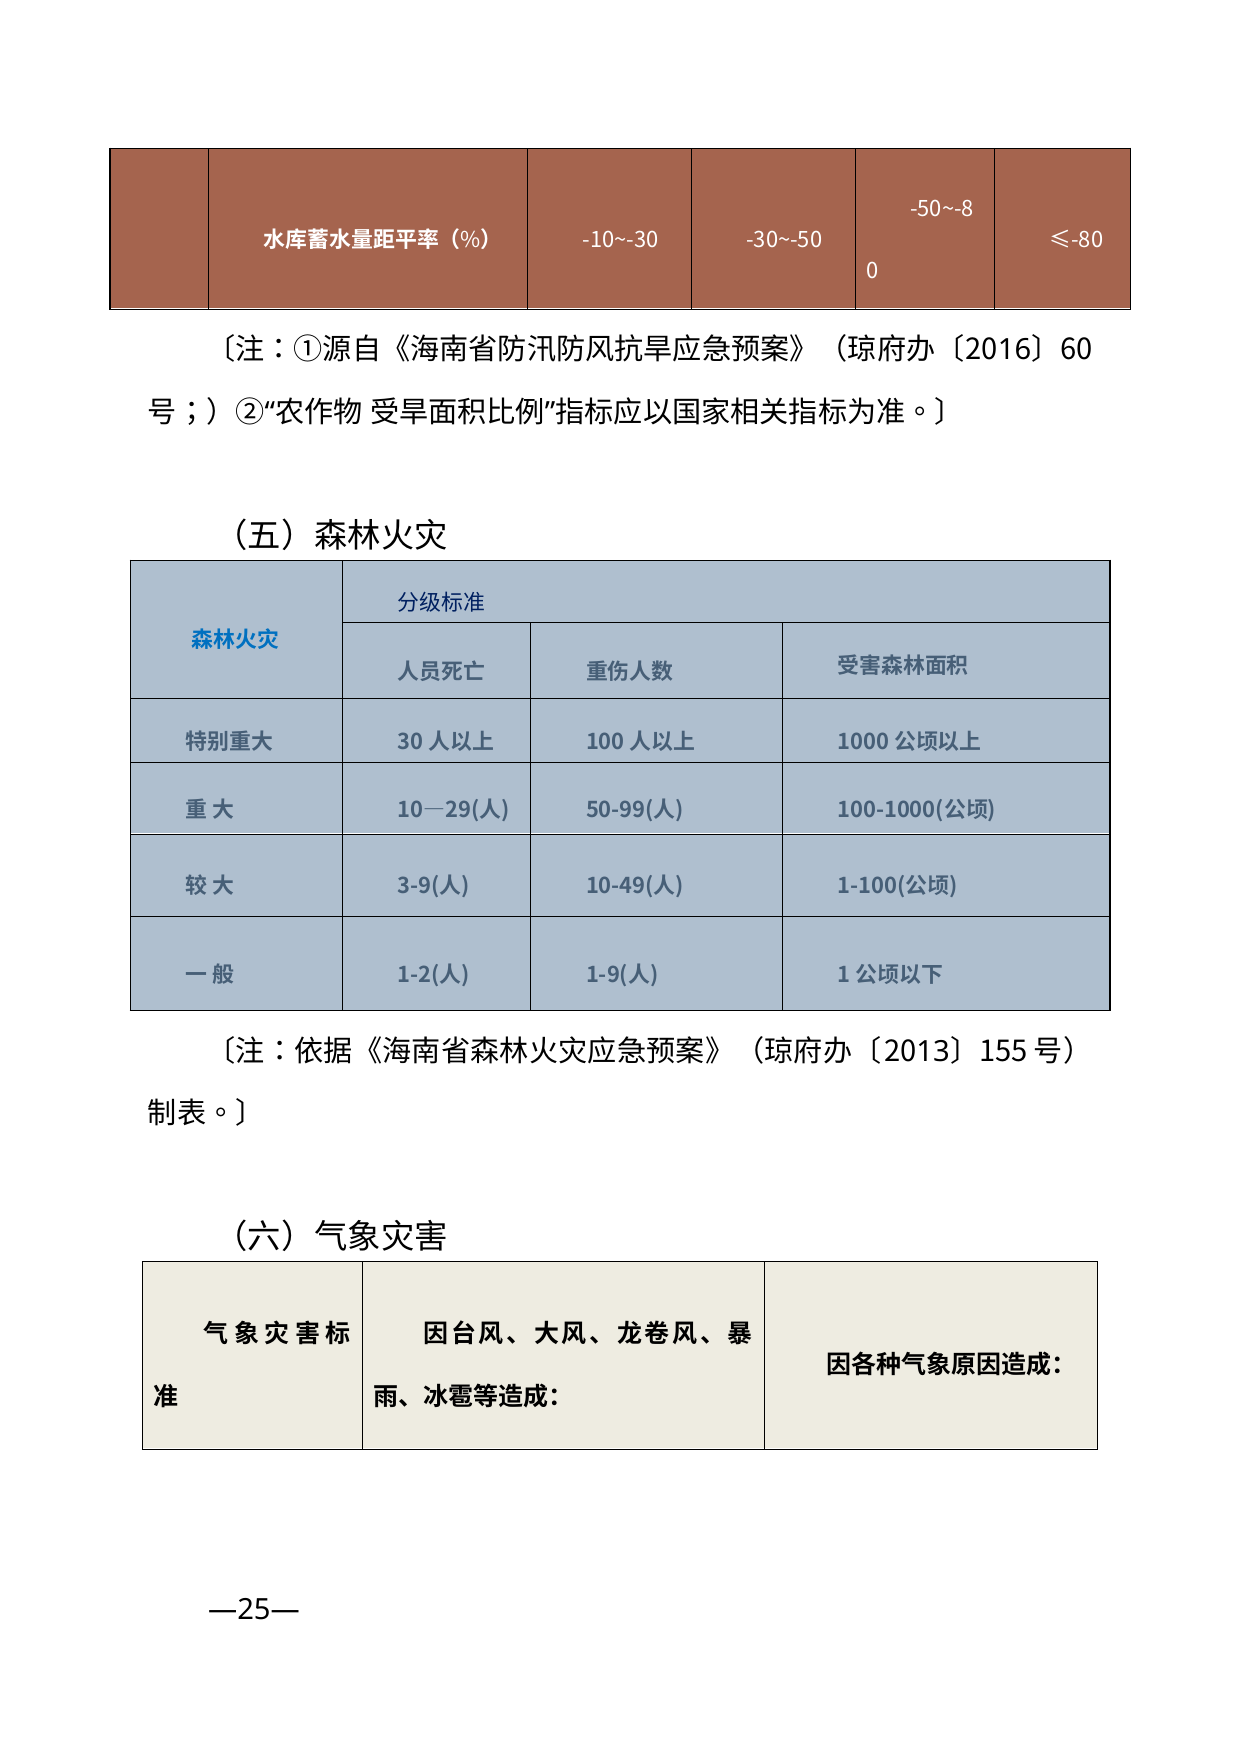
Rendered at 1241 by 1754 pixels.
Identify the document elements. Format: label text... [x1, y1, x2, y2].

table_cell 50-99(人) [531, 763, 782, 833]
table_cell 10-49(人) [531, 835, 782, 916]
text （六）气象灾害 [148, 1198, 1093, 1261]
table_cell 30 人以上 [343, 699, 530, 762]
table_header 气象灾害标准 [143, 1262, 362, 1448]
table_cell [111, 149, 208, 308]
table_cell 一 般 [131, 917, 342, 1010]
table_header 因台风、大风、龙卷风、暴雨、冰雹等造成： [363, 1262, 764, 1448]
table_cell 100-1000(公顷) [783, 763, 1109, 833]
table_cell 10—29(人) [343, 763, 530, 833]
table_cell 较 大 [131, 835, 342, 916]
table_cell ≤-80 [995, 149, 1130, 308]
table_cell 人员死亡 [343, 623, 530, 698]
table_cell 100 人以上 [531, 699, 782, 762]
table_cell 特别重大 [131, 699, 342, 762]
table_cell 1-9(人) [531, 917, 782, 1010]
text 〔注：①源自《海南省防汛防风抗旱应急预案》（琼府办〔2016〕60号；）②“农作物 受旱面积比例”指标应以国家相关指标为准。〕 [148, 310, 1093, 434]
table_cell 1-2(人) [343, 917, 530, 1010]
table_cell 3-9(人) [343, 835, 530, 916]
table_header 因各种气象原因造成： [765, 1262, 1097, 1448]
table_cell -10~-30 [528, 149, 691, 308]
table_header 森林火灾 [131, 561, 342, 698]
table_cell -30~-50 [692, 149, 855, 308]
table_cell 1 公顷以下 [783, 917, 1109, 1010]
table_cell -50~-80 [856, 149, 994, 308]
table_cell 1-100(公顷) [783, 835, 1109, 916]
table_cell 重 大 [131, 763, 342, 833]
table_cell 受害森林面积 （公顷） [783, 623, 1109, 698]
table_cell 重伤人数 [531, 623, 782, 698]
table_header 分级标准 [343, 561, 1109, 622]
text 〔注：依据《海南省森林火灾应急预案》（琼府办〔2013〕155号）制表。〕 [148, 1011, 1093, 1136]
table_cell 1000 公顷以上 [783, 699, 1109, 762]
text （五）森林火灾 [148, 497, 1093, 559]
table_cell 水库蓄水量距平率（%） [209, 149, 527, 308]
